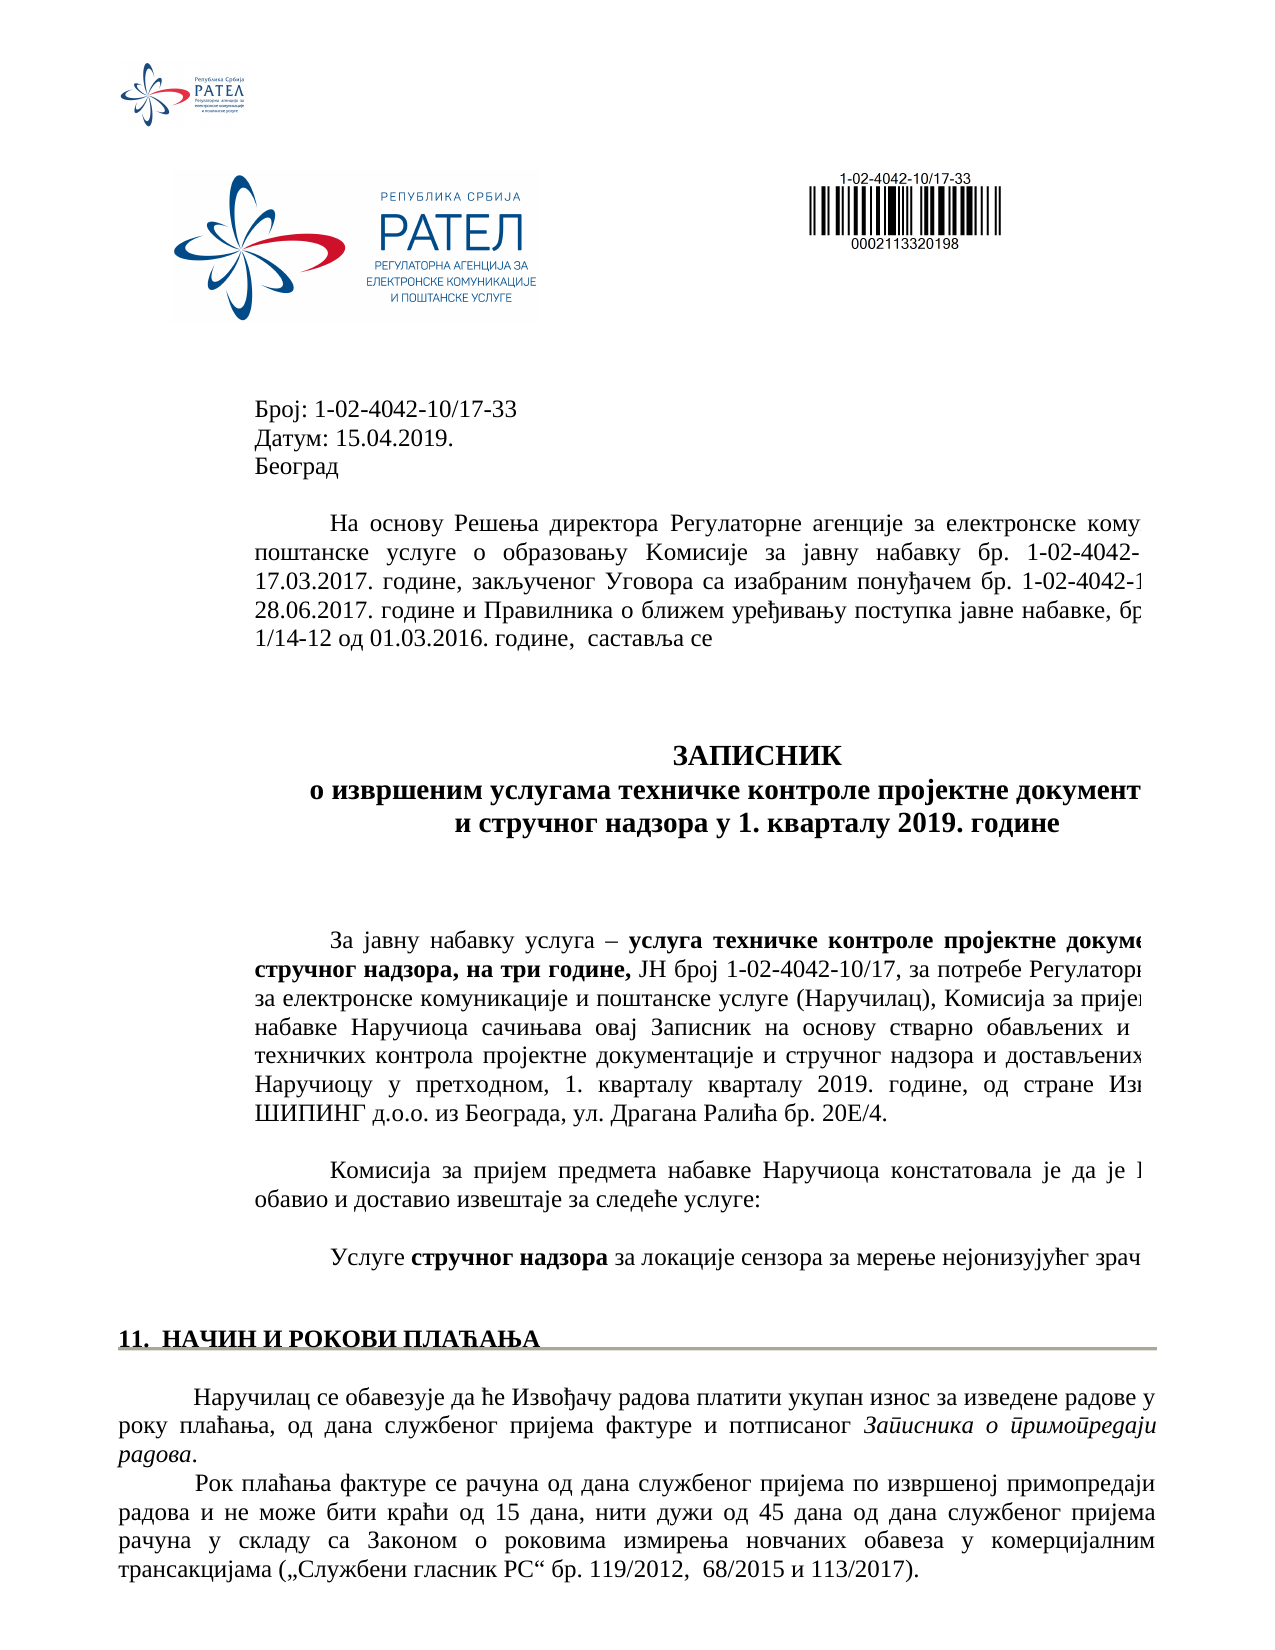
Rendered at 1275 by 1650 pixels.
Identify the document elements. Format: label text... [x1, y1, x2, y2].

text Рок плаћања фактуре се рачуна од дана службеног пријема по извршеној примопредаји радова и не може бити краћи од 15 дана, нити дужи од 45 дана од дана службеног пријема рачуна у складу са Законом о роковима измирења новчаних обавеза у комерцијалним трансакцијама („Службени гласник РС“ бр. 119/2012, 68/2015 и 113/2017). [118, 1468, 1157, 1583]
text 11. НАЧИН И РОКОВИ ПЛАЋАЊА [118, 1324, 1157, 1353]
text Наручилац се обавезује да ће Извођачу радова платити укупан износ за изведене радове у року плаћања, од дана службеног пријема фактуре и потписаног Записника о примопредаји радова. [118, 1382, 1157, 1468]
picture [118, 60, 247, 129]
